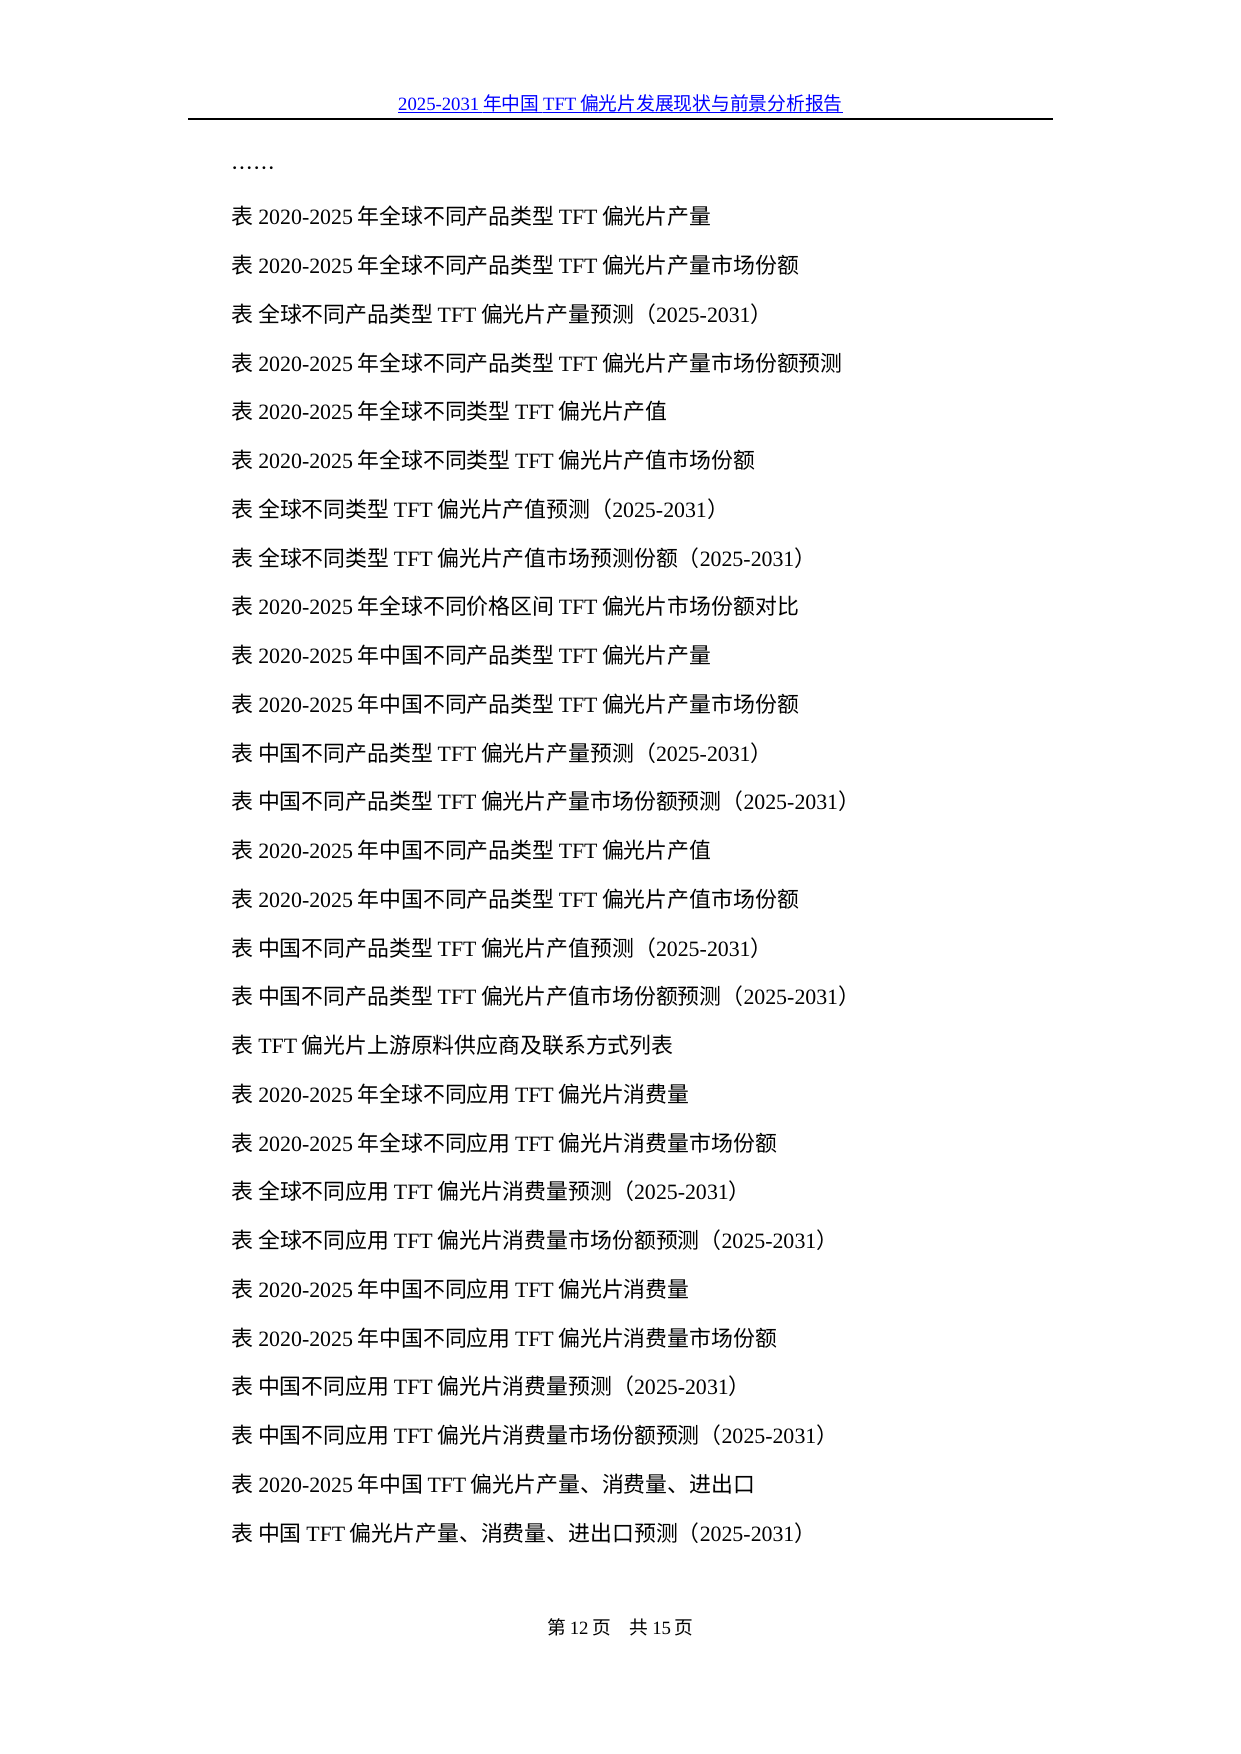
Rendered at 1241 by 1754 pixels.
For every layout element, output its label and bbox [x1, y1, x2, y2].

text [187, 150, 1053, 1548]
